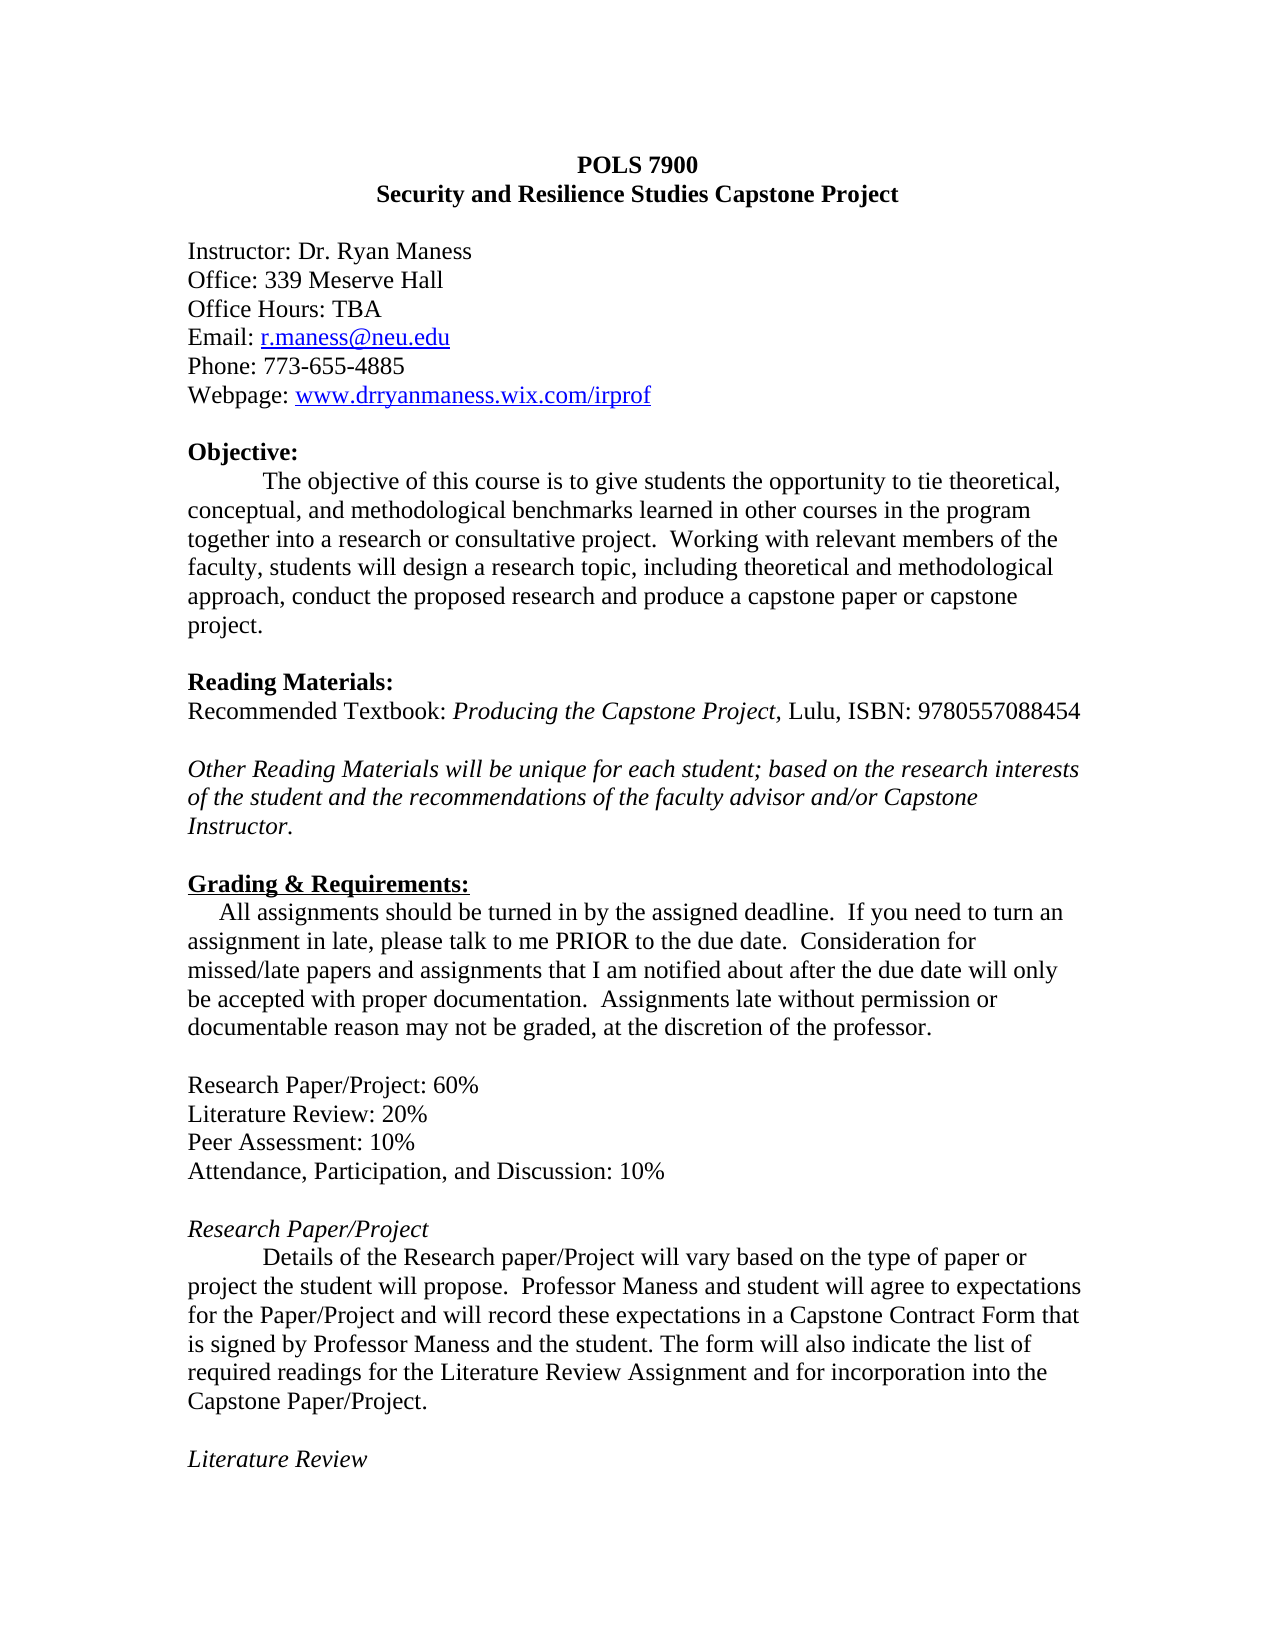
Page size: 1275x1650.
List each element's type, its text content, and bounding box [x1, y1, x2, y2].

text Security and Resilience Studies Capstone Project [187, 179, 1087, 207]
text Email: r.maness@neu.edu [187, 322, 1087, 351]
text Peer Assessment: 10% [187, 1127, 1087, 1156]
text Recommended Textbook: Producing the Capstone Project, Lulu, ISBN: 9780557088454 [187, 696, 1087, 725]
text Literature Review [187, 1444, 1087, 1472]
text Instructor: Dr. Ryan Maness [187, 236, 1087, 265]
text Research Paper/Project [187, 1214, 1087, 1242]
text Other Reading Materials will be unique for each student; based on the research interests of the student and the recommendations of the faculty advisor and/or Capstone Instructor. [187, 754, 1087, 840]
text Objective: [187, 437, 1087, 466]
text Webpage: www.drryanmaness.wix.com/irprof [187, 380, 1087, 409]
text The objective of this course is to give students the opportunity to tie theoretical, conceptual, and methodological benchmarks learned in other courses in the program together into a research or consultative project. Working with relevant members of the faculty, students will design a research topic, including theoretical and methodological approach, conduct the proposed research and produce a capstone paper or capstone project. [187, 466, 1087, 639]
text Office: 339 Meserve Hall [187, 265, 1087, 294]
text All assignments should be turned in by the assigned deadline. If you need to turn an assignment in late, please talk to me PRIOR to the due date. Consideration for missed/late papers and assignments that I am notified about after the due date will only be accepted with proper documentation. Assignments late without permission or documentable reason may not be graded, at the discretion of the professor. [187, 897, 1087, 1041]
text Research Paper/Project: 60% [187, 1070, 1087, 1099]
text Reading Materials: [187, 667, 1087, 696]
text Details of the Research paper/Project will vary based on the type of paper or project the student will propose. Professor Maness and student will agree to expectations for the Paper/Project and will record these expectations in a Capstone Contract Form that is signed by Professor Maness and the student. The form will also indicate the list of required readings for the Literature Review Assignment and for incorporation into the Capstone Paper/Project. [187, 1242, 1087, 1415]
text Grading & Requirements: [187, 869, 1087, 897]
text POLS 7900 [187, 150, 1087, 179]
text Attendance, Participation, and Discussion: 10% [187, 1156, 1087, 1185]
text Literature Review: 20% [187, 1099, 1087, 1127]
text Office Hours: TBA [187, 294, 1087, 322]
text Phone: 773-655-4885 [187, 351, 1087, 380]
